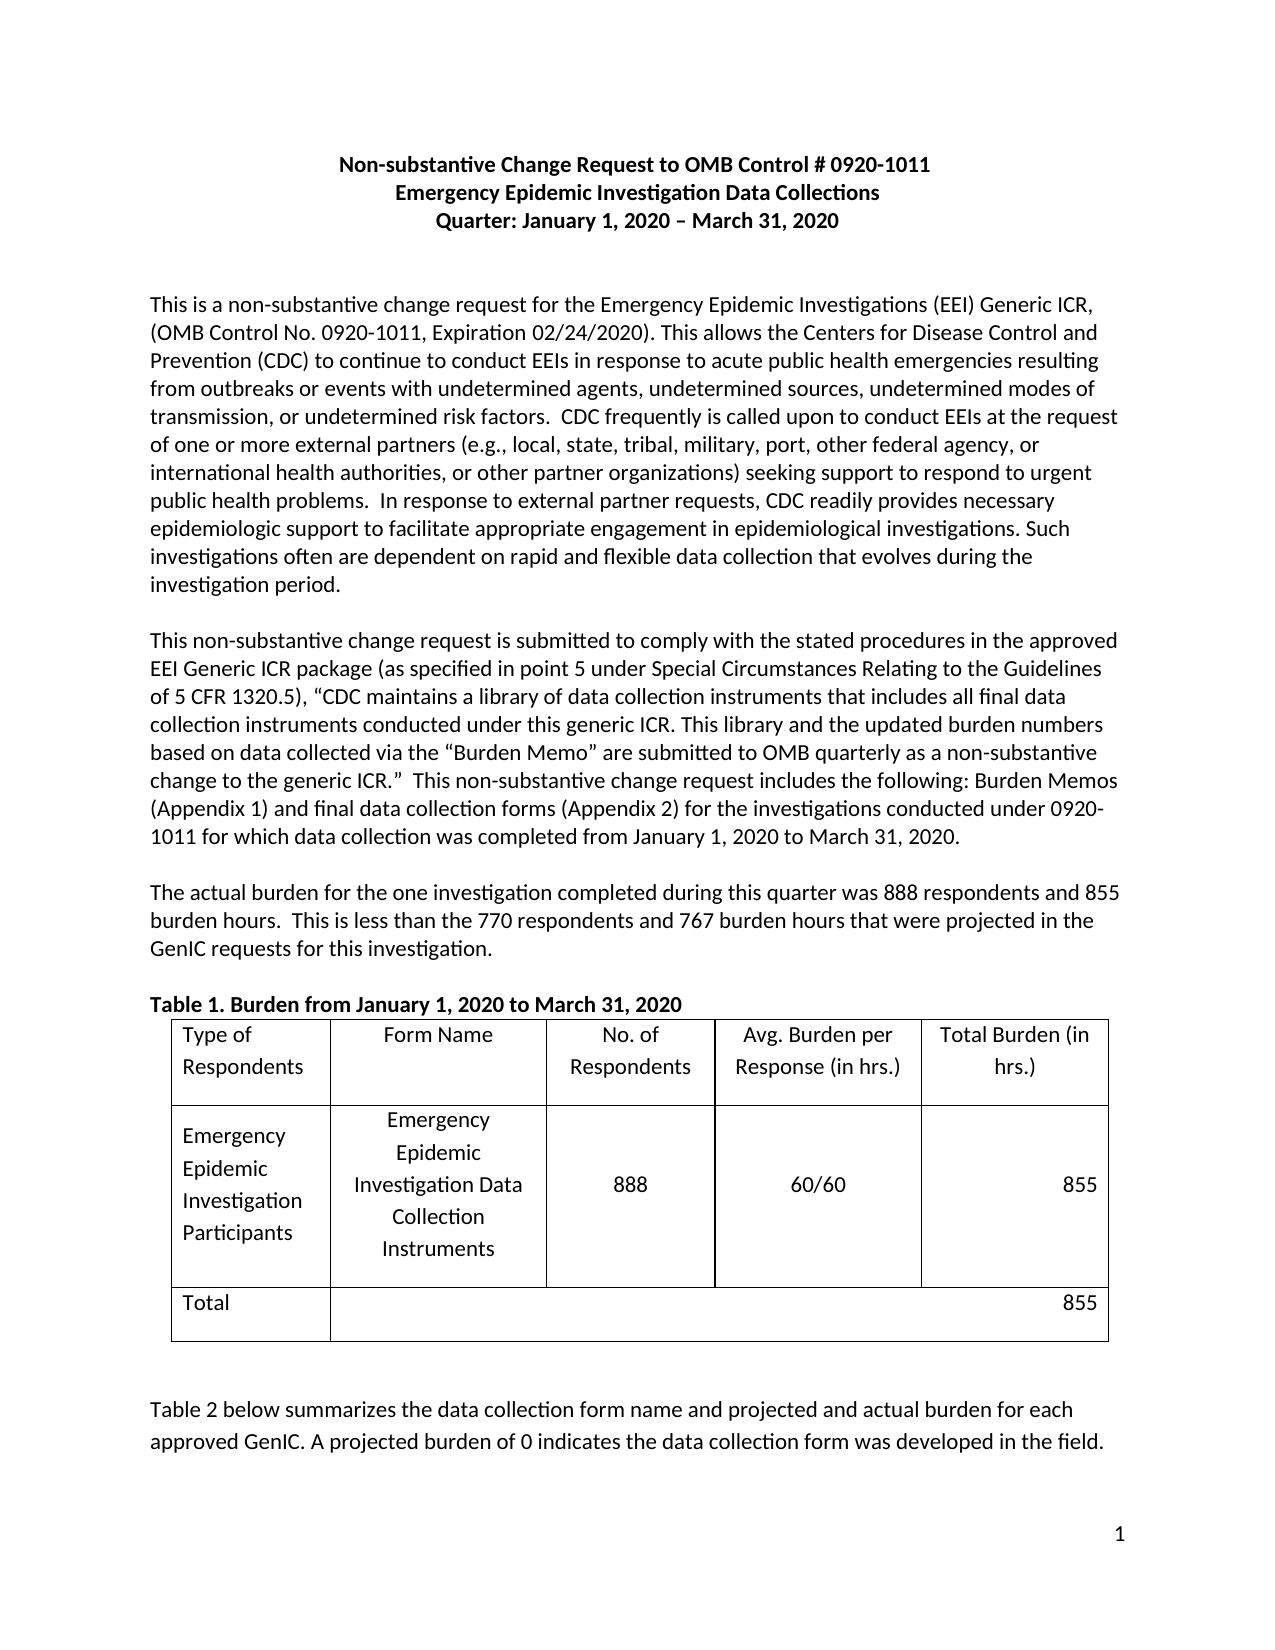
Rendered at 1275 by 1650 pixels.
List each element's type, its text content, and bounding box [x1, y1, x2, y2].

text The actual burden for the one investigation completed during this quarter was 888 respondents and 855 burden hours. This is less than the 770 respondents and 767 burden hours that were projected in the GenIC requests for this investigation. [150, 878, 1125, 963]
table_cell 855 [331, 1288, 1108, 1341]
table_header Avg. Burden per Response (in hrs.) [716, 1020, 921, 1104]
table_cell Emergency Epidemic Investigation Data Collection Instruments [331, 1106, 546, 1287]
table_cell Emergency Epidemic Investigation Participants [172, 1106, 330, 1287]
table_cell Total [172, 1288, 330, 1341]
table_header Total Burden (in hrs.) [922, 1020, 1108, 1104]
text Table 1. Burden from January 1, 2020 to March 31, 2020 [150, 963, 1125, 1019]
text Table 2 below summarizes the data collection form name and projected and actual burden for each approved GenIC. A projected burden of 0 indicates the data collection form was developed in the field. [150, 1395, 1125, 1455]
table_cell 60/60 [716, 1106, 921, 1287]
table_header No. of Respondents [547, 1020, 714, 1104]
text Non-substantive Change Request to OMB Control # 0920-1011 Emergency Epidemic Investigation Data Collections Quarter: January 1, 2020 – March 31, 2020 [150, 150, 1125, 234]
table_header Form Name [331, 1020, 546, 1104]
table_cell 888 [547, 1106, 714, 1287]
table_header Type of Respondents [172, 1020, 330, 1104]
text This is a non-substantive change request for the Emergency Epidemic Investigations (EEI) Generic ICR, (OMB Control No. 0920-1011, Expiration 02/24/2020). This allows the Centers for Disease Control and Prevention (CDC) to continue to conduct EEIs in response to acute public health emergencies resulting from outbreaks or events with undetermined agents, undetermined sources, undetermined modes of transmission, or undetermined risk factors. CDC frequently is called upon to conduct EEIs at the request of one or more external partners (e.g., local, state, tribal, military, port, other federal agency, or international health authorities, or other partner organizations) seeking support to respond to urgent public health problems. In response to external partner requests, CDC readily provides necessary epidemiologic support to facilitate appropriate engagement in epidemiological investigations. Such investigations often are dependent on rapid and flexible data collection that evolves during the investigation period. This non-substantive change request is submitted to comply with the stated procedures in the approved EEI Generic ICR package (as specified in point 5 under Special Circumstances Relating to the Guidelines of 5 CFR 1320.5), “CDC maintains a library of data collection instruments that includes all final data collection instruments conducted under this generic ICR. This library and the updated burden numbers based on data collected via the “Burden Memo” are submitted to OMB quarterly as a non-substantive change to the generic ICR.” This non-substantive change request includes the following: Burden Memos (Appendix 1) and final data collection forms (Appendix 2) for the investigations conducted under 0920-1011 for which data collection was completed from January 1, 2020 to March 31, 2020. [150, 290, 1125, 851]
table_cell 855 [922, 1106, 1108, 1287]
